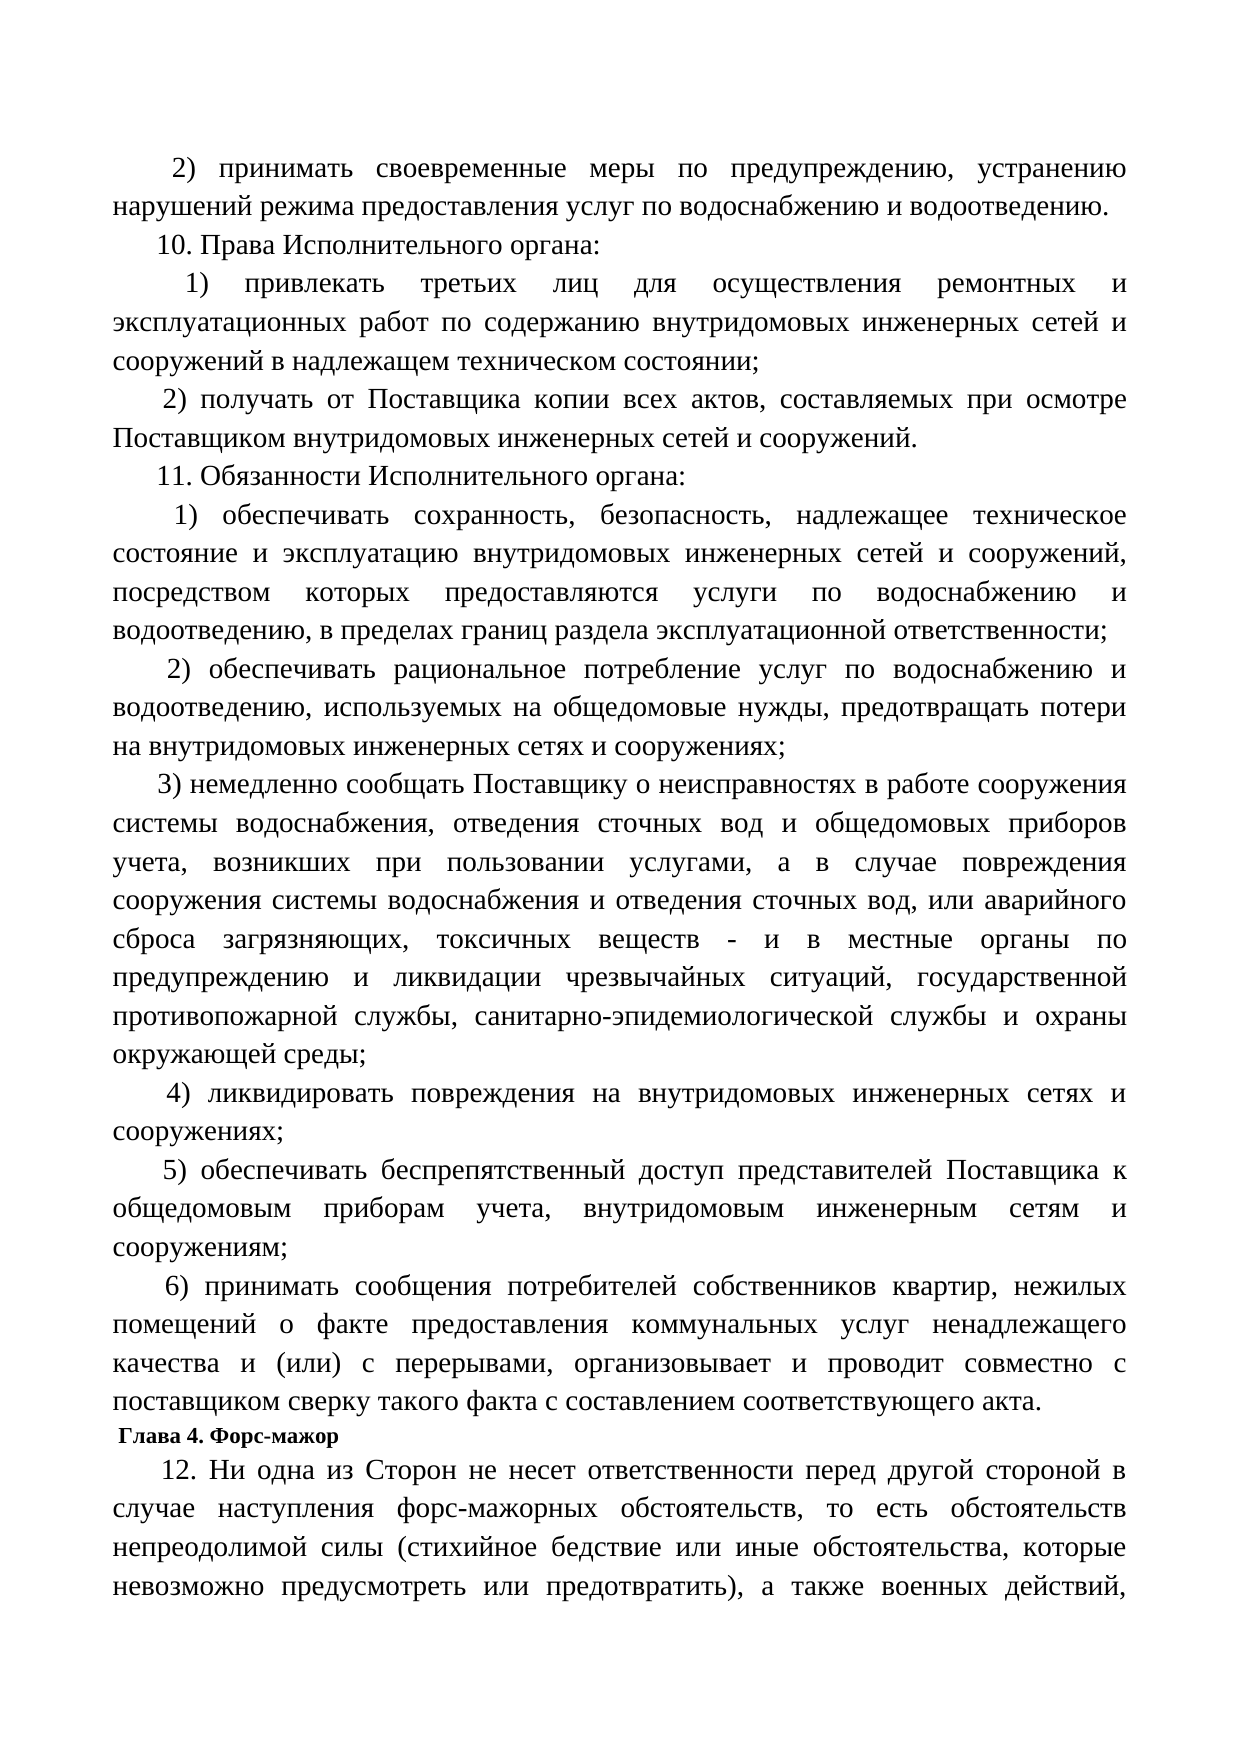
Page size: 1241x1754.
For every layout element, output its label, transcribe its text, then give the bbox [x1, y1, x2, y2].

text 11. Обязанности Исполнительного органа: [112, 458, 1128, 492]
text Глава 4. Форс-мажор [112, 1422, 1128, 1448]
text 2) принимать своевременные меры по предупреждению, устранению нарушений режима предоставления услуг по водоснабжению и водоотведению. [112, 150, 1128, 222]
text 4) ликвидировать повреждения на внутридомовых инженерных сетях и сооружениях; [112, 1075, 1128, 1147]
text 5) обеспечивать беспрепятственный доступ представителей Поставщика к общедомовым приборам учета, внутридомовым инженерным сетям и сооружениям; [112, 1152, 1128, 1263]
text 10. Права Исполнительного органа: [112, 227, 1128, 261]
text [112, 1452, 1128, 1601]
text 3) немедленно сообщать Поставщику о неисправностях в работе сооружения системы водоснабжения, отведения сточных вод и общедомовых приборов учета, возникших при пользовании услугами, а в случае повреждения сооружения системы водоснабжения и отведения сточных вод, или аварийного сброса загрязняющих, токсичных веществ - и в местные органы по предупреждению и ликвидации чрезвычайных ситуаций, государственной противопожарной службы, санитарно-эпидемиологической службы и охраны окружающей среды; [112, 767, 1128, 1070]
text 1) обеспечивать сохранность, безопасность, надлежащее техническое состояние и эксплуатацию внутридомовых инженерных сетей и сооружений, посредством которых предоставляются услуги по водоснабжению и водоотведению, в пределах границ раздела эксплуатационной ответственности; [112, 497, 1128, 646]
text 6) принимать сообщения потребителей собственников квартир, нежилых помещений о факте предоставления коммунальных услуг ненадлежащего качества и (или) с перерывами, организовывает и проводит совместно с поставщиком сверку такого факта с составлением соответствующего акта. [112, 1268, 1128, 1417]
text 2) получать от Поставщика копии всех актов, составляемых при осмотре Поставщиком внутридомовых инженерных сетей и сооружений. [112, 381, 1128, 453]
text 2) обеспечивать рациональное потребление услуг по водоснабжению и водоотведению, используемых на общедомовые нужды, предотвращать потери на внутридомовых инженерных сетях и сооружениях; [112, 651, 1128, 762]
text 1) привлекать третьих лиц для осуществления ремонтных и эксплуатационных работ по содержанию внутридомовых инженерных сетей и сооружений в надлежащем техническом состоянии; [112, 266, 1128, 376]
